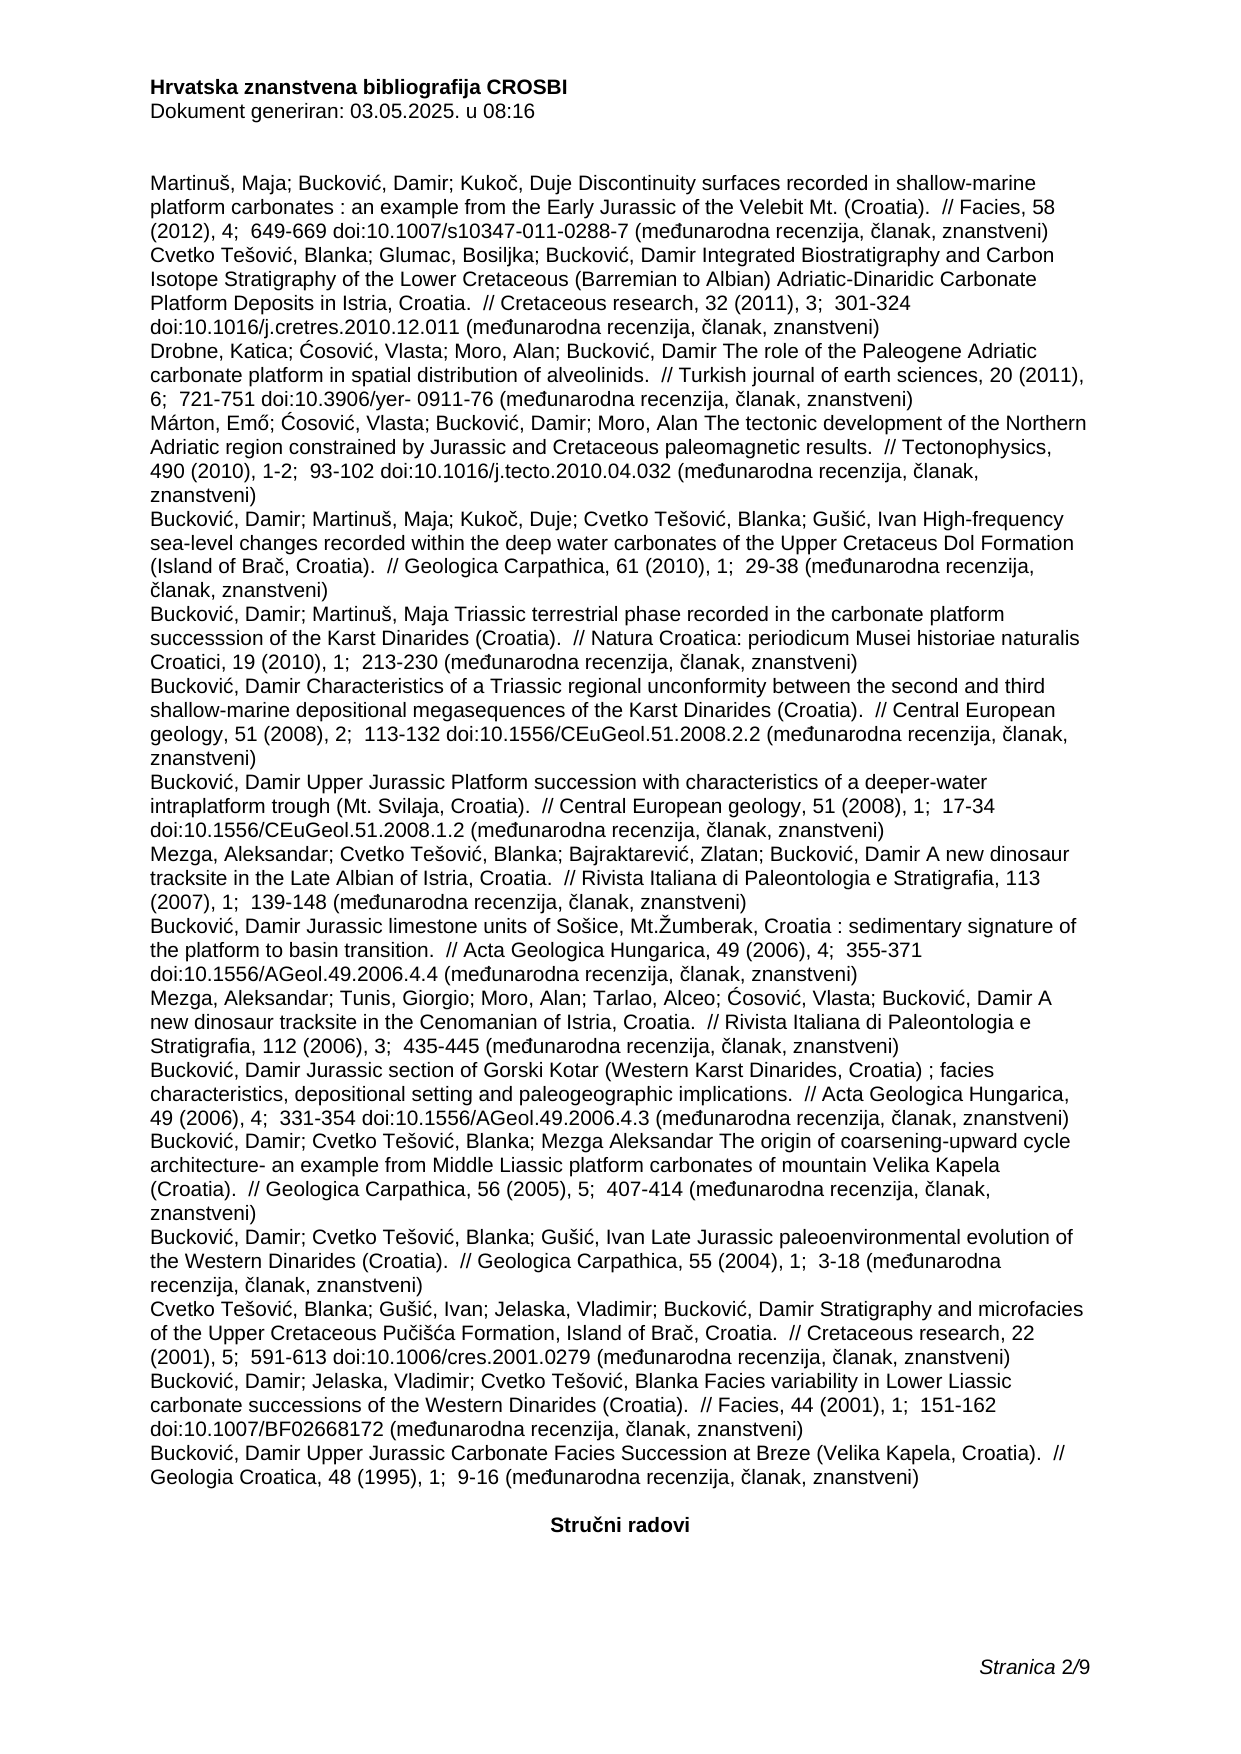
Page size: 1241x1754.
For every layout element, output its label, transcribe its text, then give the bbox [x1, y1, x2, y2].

text Bucković, Damir; Jelaska, Vladimir; Cvetko Tešović, Blanka [150, 1369, 1090, 1441]
text Bucković, Damir; Martinuš, Maja; Kukoč, Duje; Cvetko Tešović, Blanka; Gušić, Ivan [150, 506, 1090, 602]
text Bucković, Damir; Cvetko Tešović, Blanka; Gušić, Ivan [150, 1225, 1090, 1297]
text Mezga, Aleksandar; Cvetko Tešović, Blanka; Bajraktarević, Zlatan; Bucković, Damir [150, 842, 1090, 914]
text Cvetko Tešović, Blanka; Gušić, Ivan; Jelaska, Vladimir; Bucković, Damir [150, 1297, 1090, 1369]
text Bucković, Damir [150, 770, 1090, 842]
text Cvetko Tešović, Blanka; Glumac, Bosiljka; Bucković, Damir [150, 243, 1090, 339]
text Bucković, Damir [150, 914, 1090, 986]
subtitle Stručni radovi [150, 1513, 1090, 1537]
text Bucković, Damir; Cvetko Tešović, Blanka; Mezga Aleksandar [150, 1129, 1090, 1225]
text Drobne, Katica; Ćosović, Vlasta; Moro, Alan; Bucković, Damir [150, 339, 1090, 411]
text Martinuš, Maja; Bucković, Damir; Kukoč, Duje [150, 171, 1090, 243]
text Mezga, Aleksandar; Tunis, Giorgio; Moro, Alan; Tarlao, Alceo; Ćosović, Vlasta; Bucković, Damir [150, 986, 1090, 1057]
text Márton, Emő; Ćosović, Vlasta; Bucković, Damir; Moro, Alan [150, 411, 1090, 506]
text Bucković, Damir [150, 674, 1090, 770]
text Bucković, Damir [150, 1441, 1090, 1489]
text Bucković, Damir [150, 1057, 1090, 1129]
text Bucković, Damir; Martinuš, Maja [150, 602, 1090, 674]
